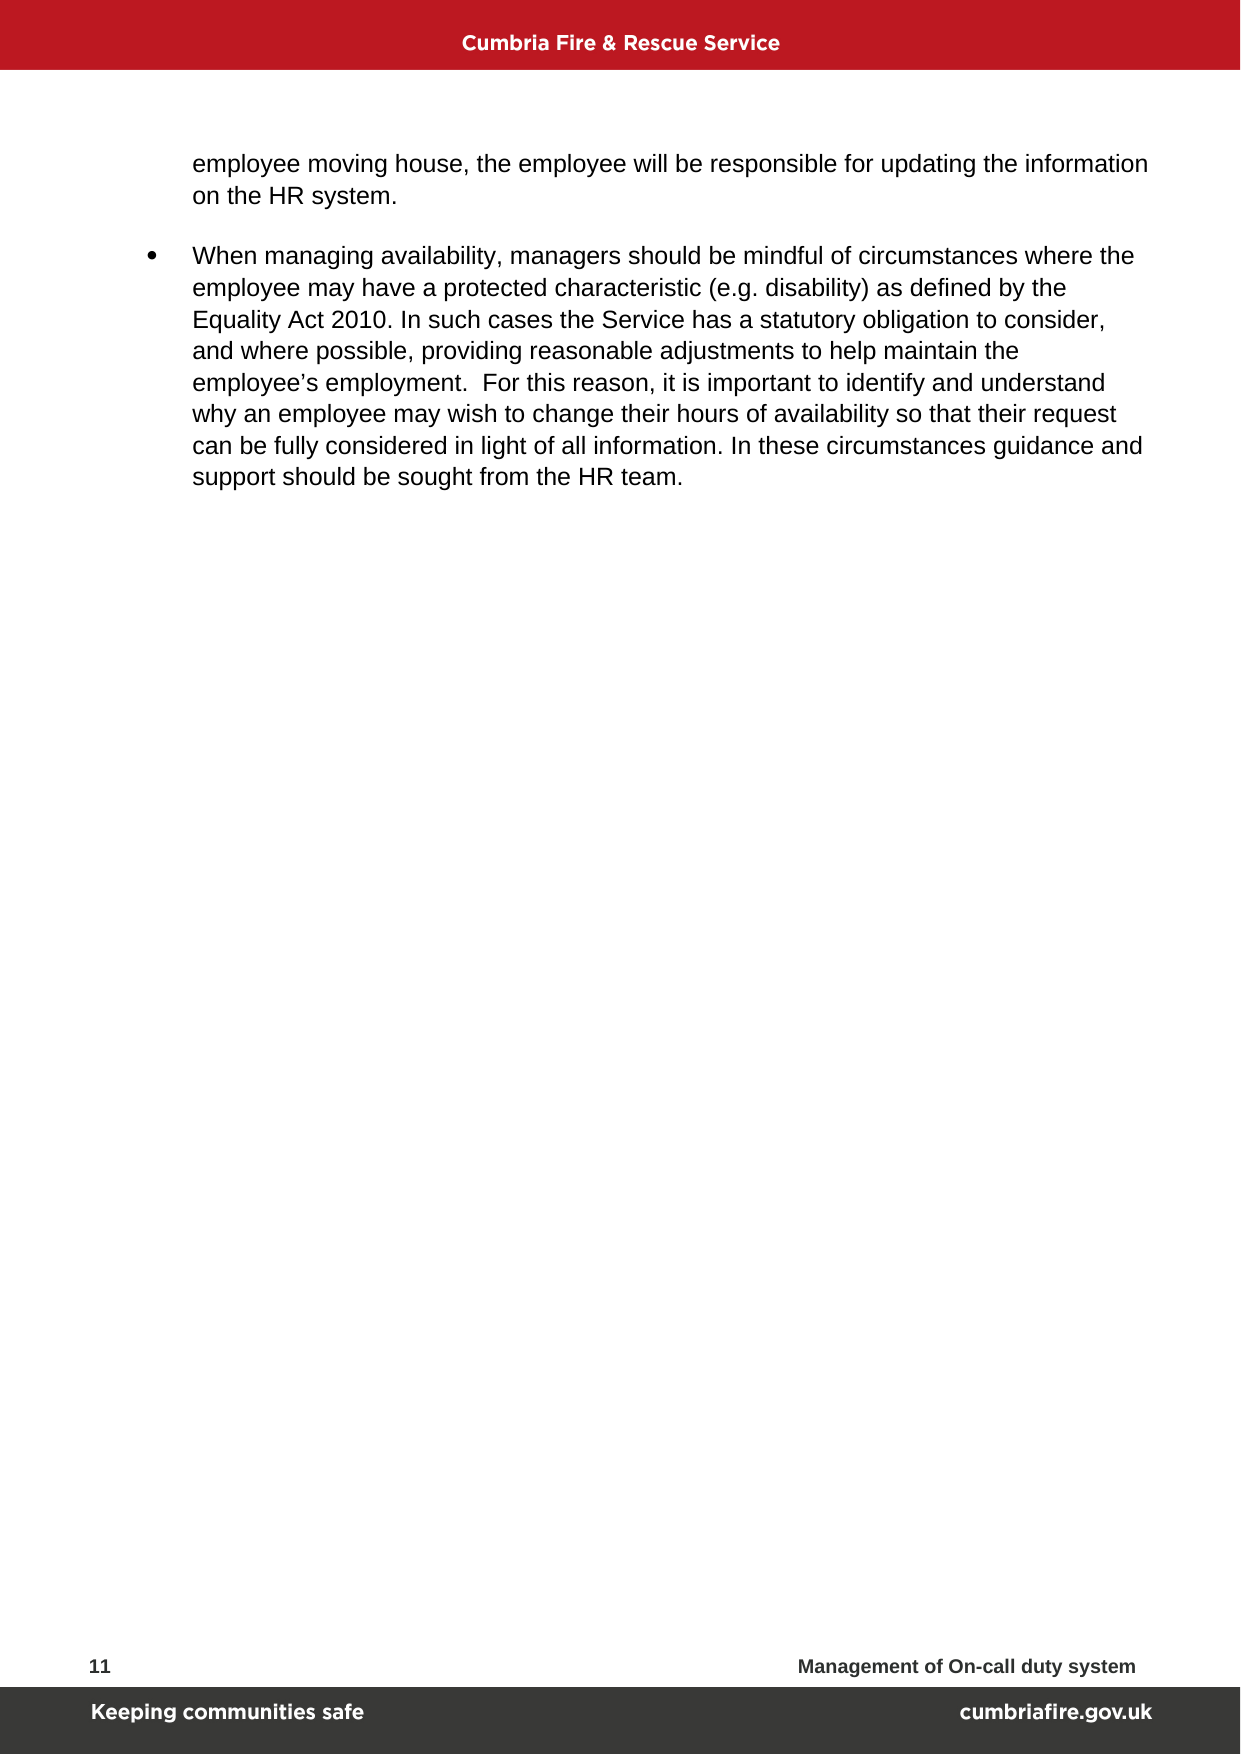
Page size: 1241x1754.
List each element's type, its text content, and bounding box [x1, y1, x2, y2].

list When managing availability, managers should be mindful of circumstances where the employee may have a protected characteristic (e.g. disability) as defined by the Equality Act 2010. In such cases the Service has a statutory obligation to consider, and where possible, providing reasonable adjustments to help maintain the employee’s employment. For this reason, it is important to identify and understand why an employee may wish to change their hours of availability so that their request can be fully considered in light of all information. In these circumstances guidance and support should be sought from the HR team. [148, 241, 1152, 491]
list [148, 149, 1152, 210]
picture [0, 1686, 1241, 1754]
picture [0, 0, 1241, 70]
